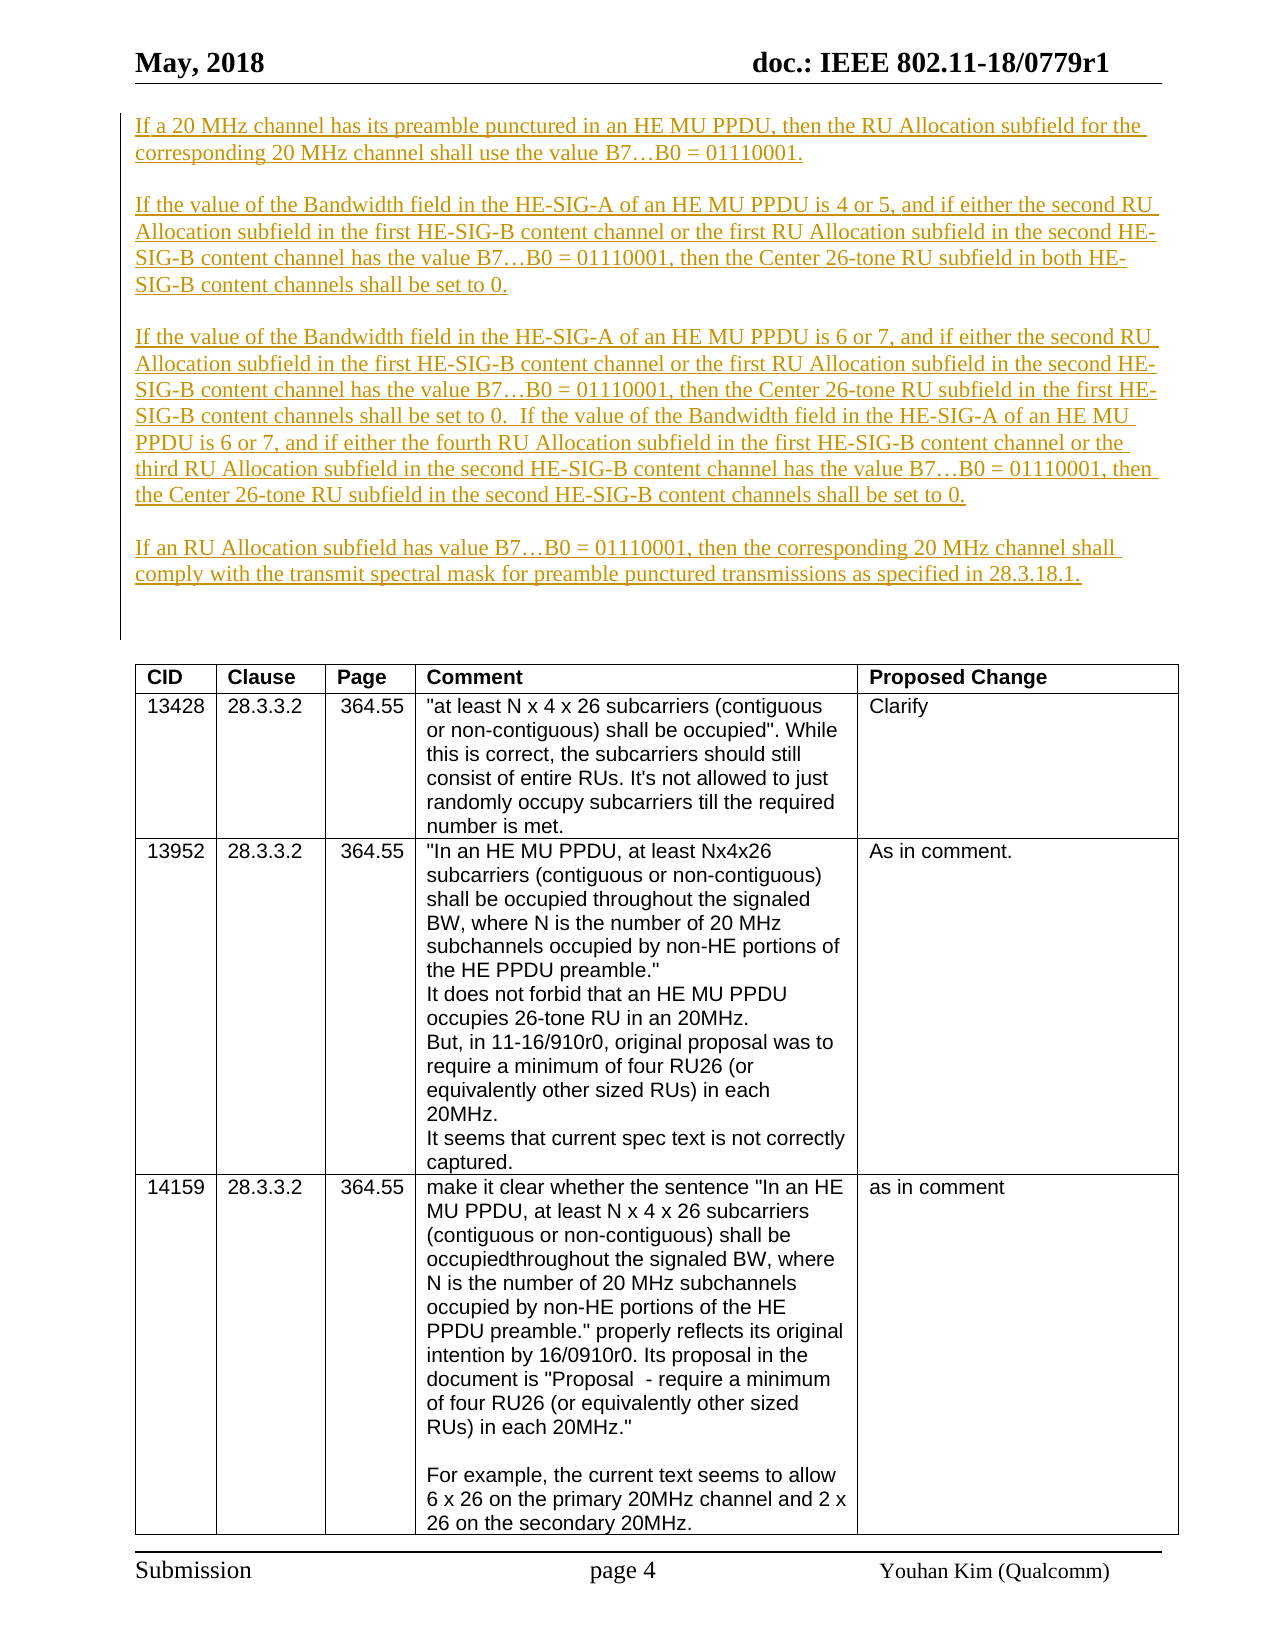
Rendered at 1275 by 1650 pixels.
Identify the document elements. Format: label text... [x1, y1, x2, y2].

table_cell 28.3.3.2 [217, 839, 325, 1174]
table_header Proposed Change [858, 665, 1178, 693]
table_cell Clarify [858, 694, 1178, 837]
table_header Comment [416, 665, 857, 693]
table_header Clause [217, 665, 325, 693]
table_cell 13428 [136, 694, 216, 837]
table_cell 14159 [136, 1175, 216, 1534]
table_cell 28.3.3.2 [217, 1175, 325, 1534]
table_cell as in comment [858, 1175, 1178, 1534]
table_header Page [326, 665, 415, 693]
table_header CID [136, 665, 216, 693]
table_cell As in comment. [858, 839, 1178, 1174]
table_cell 364.55 [326, 694, 415, 837]
table_cell "at least N x 4 x 26 subcarriers (contiguous or non-contiguous) shall be occupied". While this is correct, the subcarriers should still consist of entire RUs. It's not allowed to just randomly occupy subcarriers till the required number is met. [416, 694, 857, 837]
table_cell 364.55 [326, 1175, 415, 1534]
table_cell "In an HE MU PPDU, at least Nx4x26 subcarriers (contiguous or non-contiguous) shall be occupied throughout the signaled BW, where N is the number of 20 MHz subchannels occupied by non-HE portions of the HE PPDU preamble." It does not forbid that an HE MU PPDU occupies 26-tone RU in an 20MHz. But, in 11-16/910r0, original proposal was to require a minimum of four RU26 (or equivalently other sized RUs) in each 20MHz. It seems that current spec text is not correctly captured. [416, 839, 857, 1174]
table_cell 13952 [136, 839, 216, 1174]
table_cell 28.3.3.2 [217, 694, 325, 837]
table_cell 364.55 [326, 839, 415, 1174]
table_cell make it clear whether the sentence "In an HE MU PPDU, at least N x 4 x 26 subcarriers (contiguous or non-contiguous) shall be occupiedthroughout the signaled BW, where N is the number of 20 MHz subchannels occupied by non-HE portions of the HE PPDU preamble." properly reflects its original intention by 16/0910r0. Its proposal in the document is "Proposal - require a minimum of four RU26 (or equivalently other sized RUs) in each 20MHz." For example, the current text seems to allow 6 x 26 on the primary 20MHz channel and 2 x 26 on the secondary 20MHz. [416, 1175, 857, 1534]
